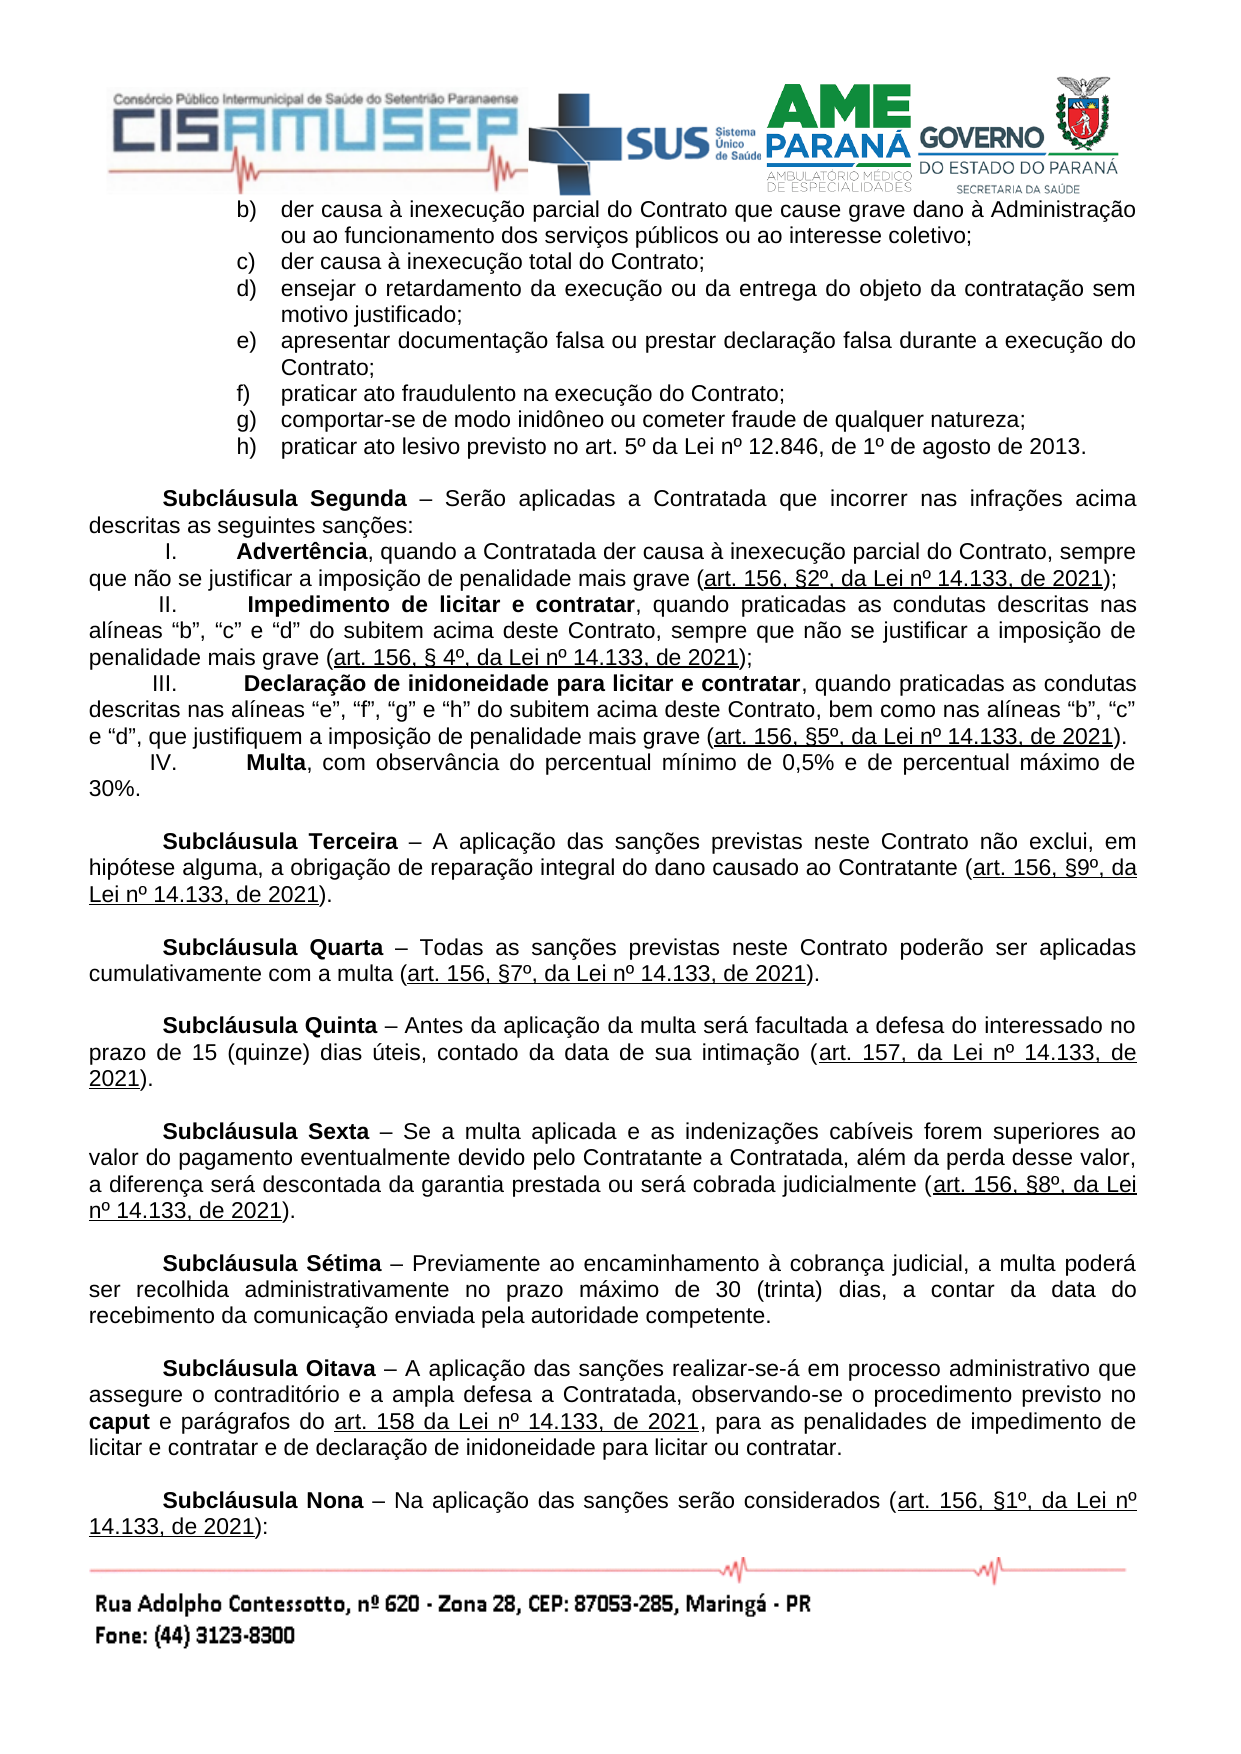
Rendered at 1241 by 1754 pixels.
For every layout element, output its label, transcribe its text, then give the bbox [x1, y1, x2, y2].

list praticar ato fraudulento na execução do Contrato; [236, 380, 1137, 406]
list Subcláusula Quinta – Antes da aplicação da multa será facultada a defesa do interessado no prazo de 15 (quinze) dias úteis, contado da data de sua intimação (art. 157, da Lei nº 14.133, de 2021). [89, 1012, 1137, 1092]
picture [88, 1557, 1137, 1652]
picture [106, 73, 1120, 196]
list ensejar o retardamento da execução ou da entrega do objeto da contratação sem motivo justificado; [236, 274, 1137, 327]
list der causa à inexecução parcial do Contrato que cause grave dano à Administração ou ao funcionamento dos serviços públicos ou ao interesse coletivo; [236, 196, 1137, 248]
list der causa à inexecução total do Contrato; [236, 248, 1137, 274]
list Multa, com observância do percentual mínimo de 0,5% e de percentual máximo de 30%. [89, 749, 1137, 802]
list Declaração de inidoneidade para licitar e contratar, quando praticadas as condutas descritas nas alíneas “e”, “f”, “g” e “h” do subitem acima deste Contrato, bem como nas alíneas “b”, “c” e “d”, que justifiquem a imposição de penalidade mais grave (art. 156, §5º, da Lei nº 14.133, de 2021). [89, 670, 1137, 749]
list Subcláusula Sexta – Se a multa aplicada e as indenizações cabíveis forem superiores ao valor do pagamento eventualmente devido pelo Contratante a Contratada, além da perda desse valor, a diferença será descontada da garantia prestada ou será cobrada judicialmente (art. 156, §8º, da Lei nº 14.133, de 2021). [89, 1118, 1137, 1223]
list Impedimento de licitar e contratar, quando praticadas as condutas descritas nas alíneas “b”, “c” e “d” do subitem acima deste Contrato, sempre que não se justificar a imposição de penalidade mais grave (art. 156, § 4º, da Lei nº 14.133, de 2021); [89, 591, 1137, 670]
list praticar ato lesivo previsto no art. 5º da Lei nº 12.846, de 1º de agosto de 2013. [236, 433, 1137, 459]
list comportar-se de modo inidôneo ou cometer fraude de qualquer natureza; [236, 406, 1137, 433]
list Subcláusula Oitava – A aplicação das sanções realizar-se-á em processo administrativo que assegure o contraditório e a ampla defesa a Contratada, observando-se o procedimento previsto no caput e parágrafos do art. 158 da Lei nº 14.133, de 2021, para as penalidades de impedimento de licitar e contratar e de declaração de inidoneidade para licitar ou contratar. [89, 1355, 1137, 1461]
list Subcláusula Sétima – Previamente ao encaminhamento à cobrança judicial, a multa poderá ser recolhida administrativamente no prazo máximo de 30 (trinta) dias, a contar da data do recebimento da comunicação enviada pela autoridade competente. [89, 1250, 1137, 1329]
list Subcláusula Quarta – Todas as sanções previstas neste Contrato poderão ser aplicadas cumulativamente com a multa (art. 156, §7º, da Lei nº 14.133, de 2021). [89, 933, 1137, 986]
list apresentar documentação falsa ou prestar declaração falsa durante a execução do Contrato; [236, 327, 1137, 380]
list Subcláusula Nona – Na aplicação das sanções serão considerados (art. 156, §1º, da Lei nº 14.133, de 2021): [89, 1487, 1137, 1539]
list Advertência, quando a Contratada der causa à inexecução parcial do Contrato, sempre que não se justificar a imposição de penalidade mais grave (art. 156, §2º, da Lei nº 14.133, de 2021); [89, 538, 1137, 591]
text Subcláusula Segunda – Serão aplicadas a Contratada que incorrer nas infrações acima descritas as seguintes sanções: [89, 485, 1137, 538]
list Subcláusula Terceira – A aplicação das sanções previstas neste Contrato não exclui, em hipótese alguma, a obrigação de reparação integral do dano causado ao Contratante (art. 156, §9º, da Lei nº 14.133, de 2021). [89, 828, 1137, 907]
